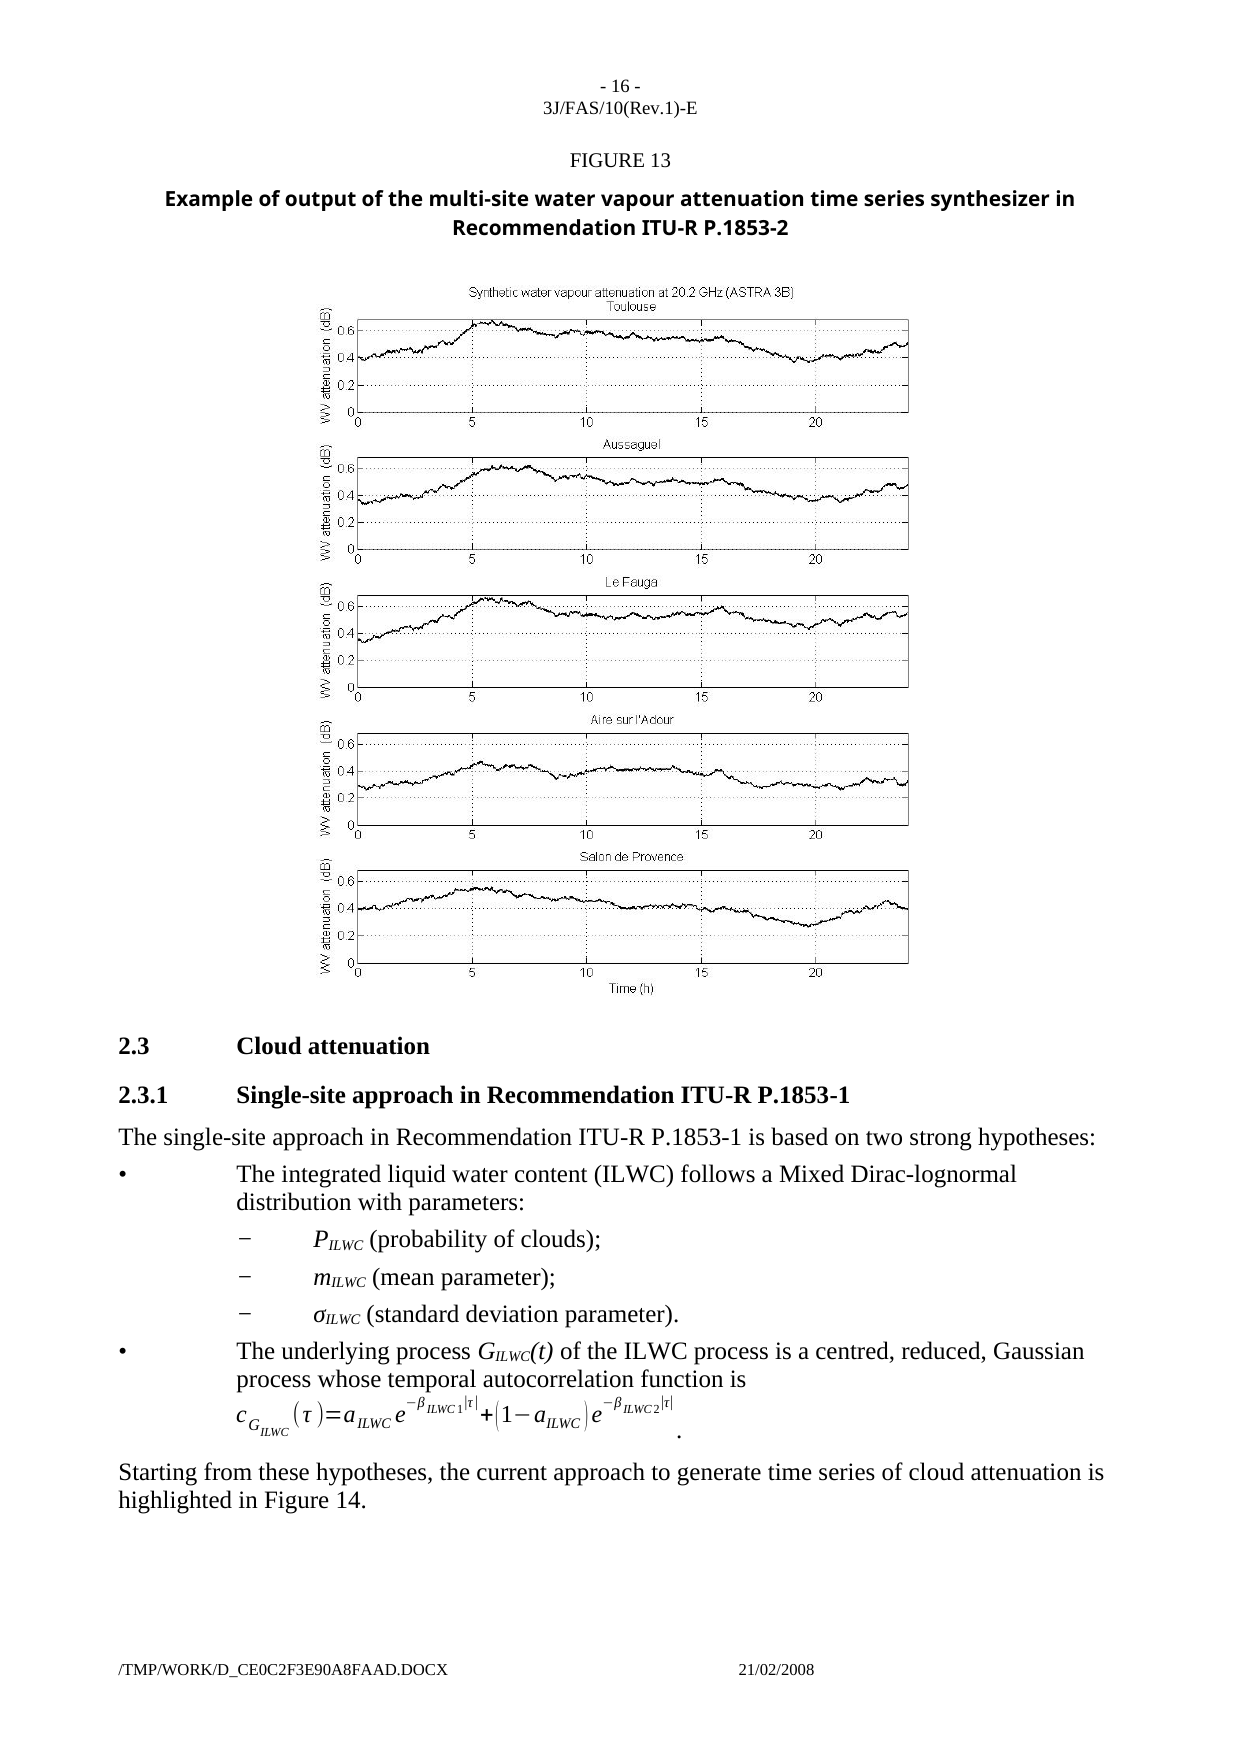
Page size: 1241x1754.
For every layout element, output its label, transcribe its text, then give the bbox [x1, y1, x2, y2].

picture [265, 253, 975, 1006]
text − σILWC (standard deviation parameter). [236, 1299, 1122, 1327]
text Figure 13 [118, 148, 1122, 172]
title Example of output of the multi-site water vapour attenuation time series synthesizer in Recommendation ITU-R P.1853-2 [118, 184, 1122, 241]
text − PILWC (probability of clouds); [236, 1224, 1122, 1253]
subtitle 2.3.1 Single-site approach in Recommendation ITU-R P.1853-1 [118, 1080, 1122, 1109]
subtitle 2.3 Cloud attenuation [118, 1031, 1122, 1059]
text Starting from these hypotheses, the current approach to generate time series of cloud attenuation is highlighted in Figure 14. [118, 1457, 1122, 1514]
text • The integrated liquid water content (ILWC) follows a Mixed Dirac-lognormal distribution with parameters: [118, 1159, 1122, 1216]
text − mILWC (mean parameter); [236, 1262, 1122, 1290]
text The single-site approach in Recommendation ITU-R P.1853-1 is based on two strong hypotheses: [118, 1122, 1122, 1150]
text • The underlying process GILWC(t) of the ILWC process is a centred, reduced, Gaussian process whose temporal autocorrelation function is . [118, 1336, 1122, 1444]
